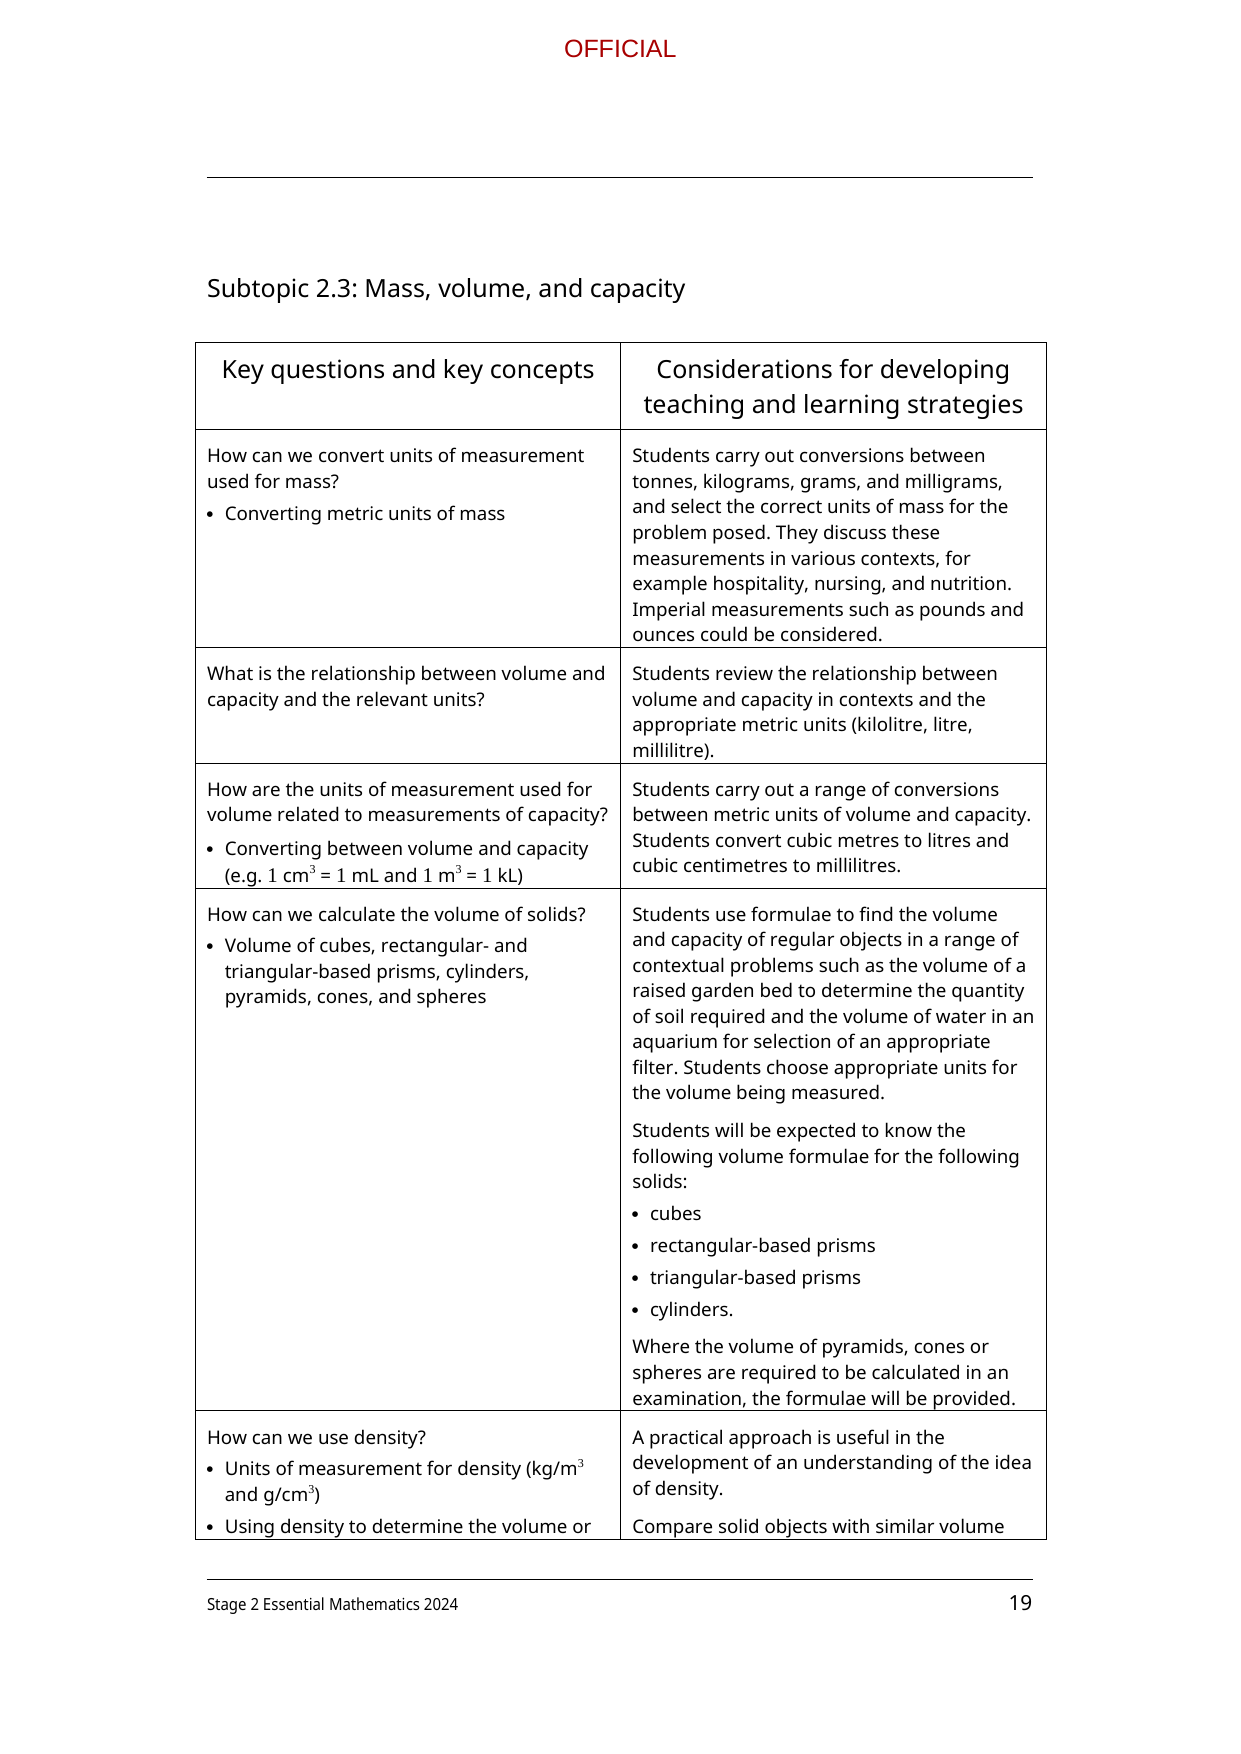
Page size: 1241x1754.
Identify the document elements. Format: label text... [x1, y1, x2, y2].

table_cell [621, 1411, 1046, 1538]
table_cell How can we convert units of measurement used for mass? Converting metric units of mass [196, 430, 620, 647]
table_cell Students review the relationship between volume and capacity in contexts and the appropriate metric units (kilolitre, litre, millilitre). [621, 648, 1046, 762]
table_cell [196, 1411, 620, 1538]
table_cell What is the relationship between volume and capacity and the relevant units? [196, 648, 620, 762]
table_cell Students carry out conversions between tonnes, kilograms, grams, and milligrams, and select the correct units of mass for the problem posed. They discuss these measurements in various contexts, for example hospitality, nursing, and nutrition. Imperial measurements such as pounds and ounces could be considered. [621, 430, 1046, 647]
table_cell Students carry out a range of conversions between metric units of volume and capacity. Students convert cubic metres to litres and cubic centimetres to millilitres. [621, 764, 1046, 887]
text Subtopic 2.3: Mass, volume, and capacity [207, 271, 1033, 305]
table_cell How are the units of measurement used for volume related to measurements of capacity? Converting between volume and capacity (e.g. 1 cm3 = 1 mL and 1 m3 = 1 kL) [196, 764, 620, 887]
table_header Considerations for developing teaching and learning strategies [621, 343, 1046, 429]
table_cell Students use formulae to find the volume and capacity of regular objects in a range of contextual problems such as the volume of a raised garden bed to determine the quantity of soil required and the volume of water in an aquarium for selection of an appropriate filter. Students choose appropriate units for the volume being measured. Students will be expected to know the following volume formulae for the following solids: cubes rectangular-based prisms triangular-based prisms cylinders. Where the volume of pyramids, cones or spheres are required to be calculated in an examination, the formulae will be provided. [621, 889, 1046, 1410]
table_header Key questions and key concepts [196, 343, 620, 429]
table_cell How can we calculate the volume of solids? Volume of cubes, rectangular- and triangular-based prisms, cylinders, pyramids, cones, and spheres [196, 889, 620, 1410]
